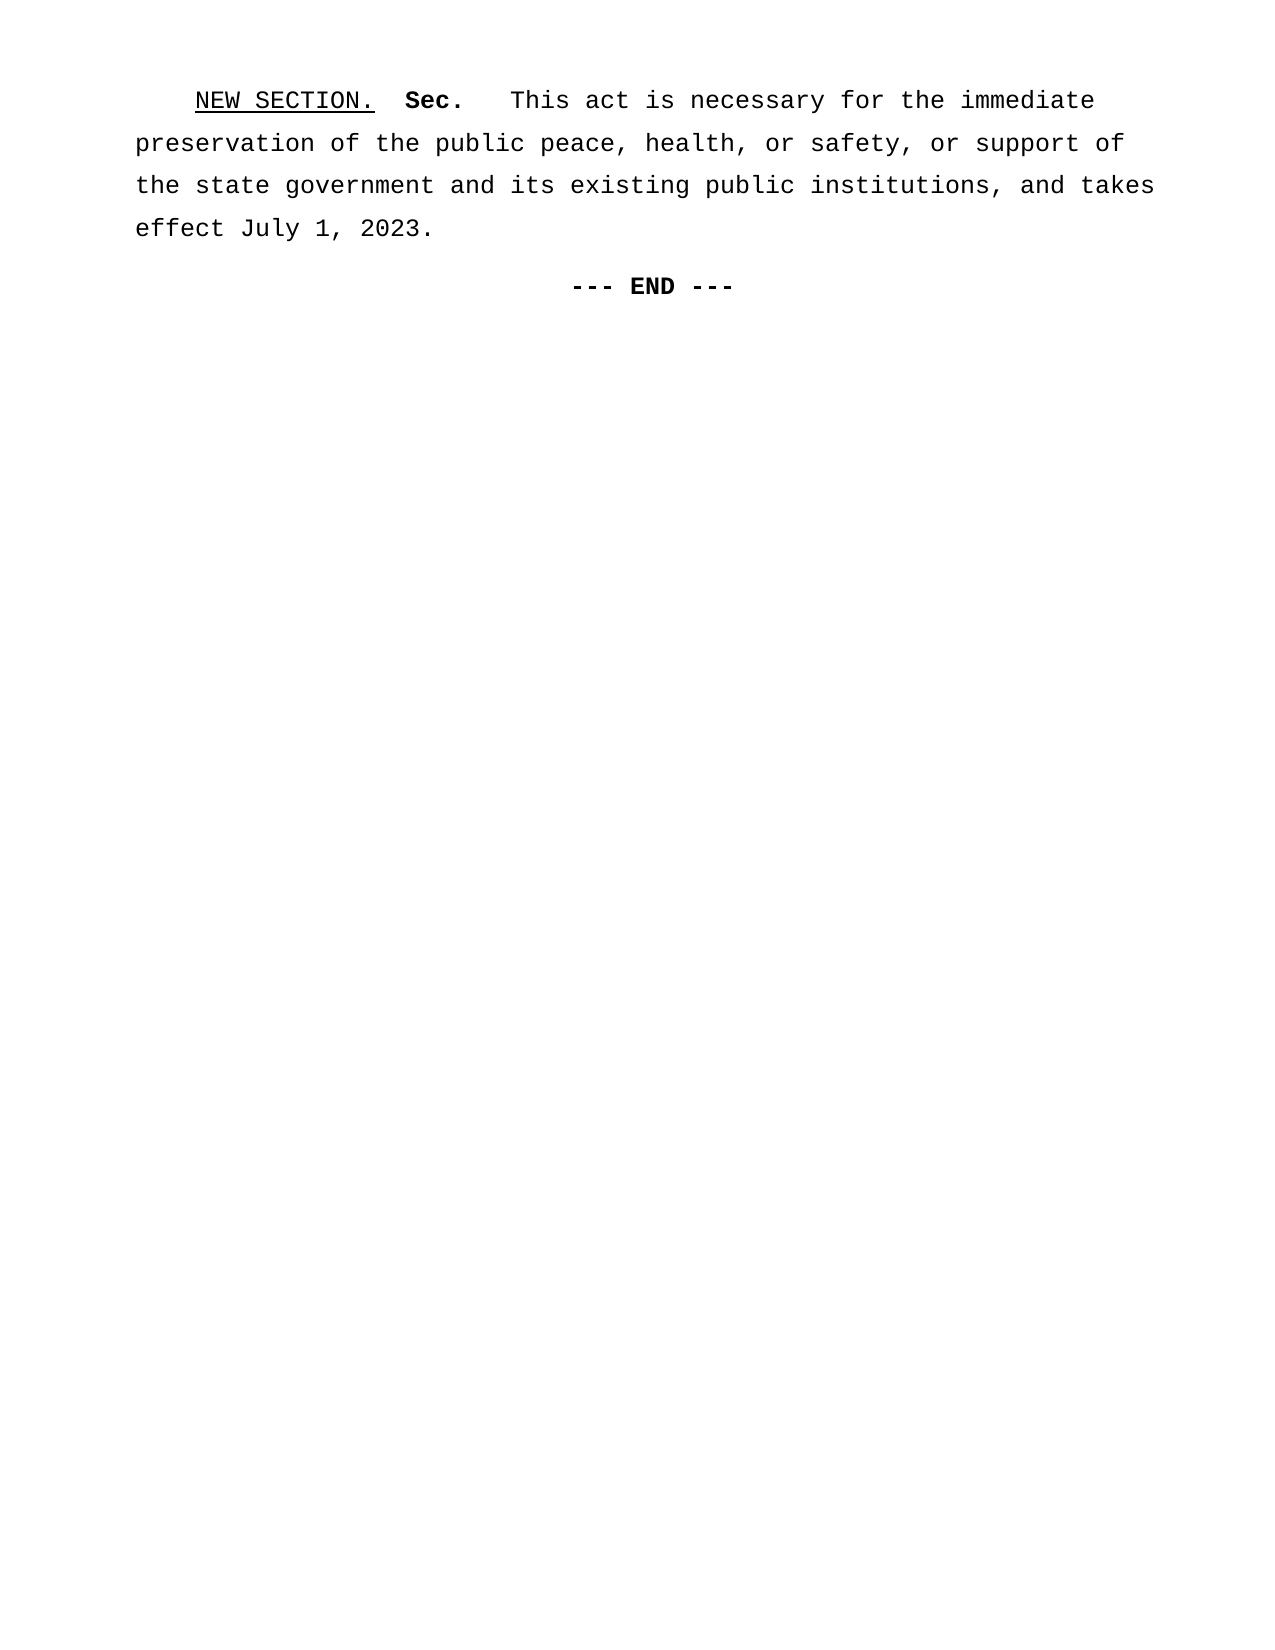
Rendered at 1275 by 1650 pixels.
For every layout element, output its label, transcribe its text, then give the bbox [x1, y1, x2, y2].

text --- END --- [135, 273, 1170, 302]
text NEW SECTION. Sec. This act is necessary for the immediate preservation of the public peace, health, or safety, or support of the state government and its existing public institutions, and takes effect July 1, 2023. [135, 75, 1170, 245]
